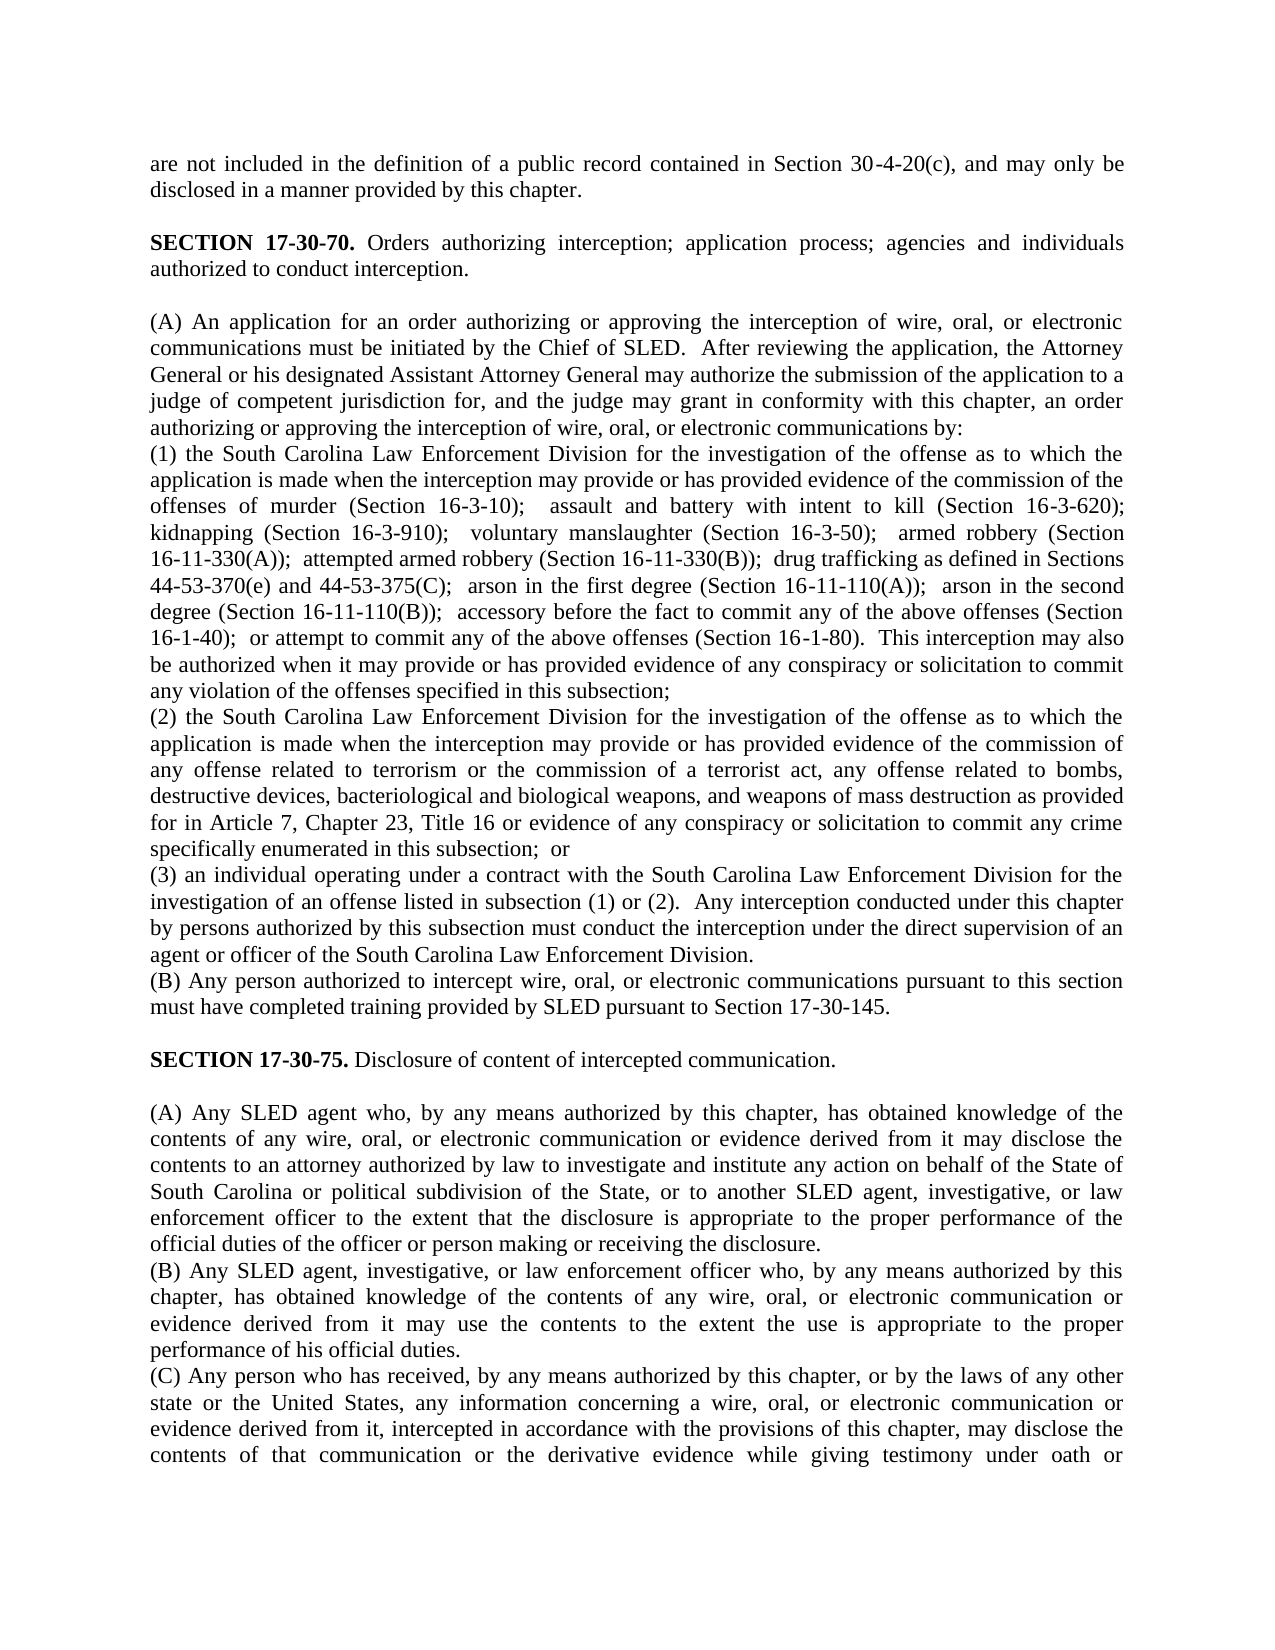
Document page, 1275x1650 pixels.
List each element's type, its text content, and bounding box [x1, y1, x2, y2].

text SECTION 17-30-70. Orders authorizing interception; application process; agencies and individuals authorized to conduct interception. [150, 229, 1125, 282]
text (A) An application for an order authorizing or approving the interception of wire, oral, or electronic communications must be initiated by the Chief of SLED. After reviewing the application, the Attorney General or his designated Assistant Attorney General may authorize the submission of the application to a judge of competent jurisdiction for, and the judge may grant in conformity with this chapter, an order authorizing or approving the interception of wire, oral, or electronic communications by: [150, 308, 1125, 440]
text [150, 1362, 1125, 1468]
text (B) Any person authorized to intercept wire, oral, or electronic communications pursuant to this section must have completed training provided by SLED pursuant to Section 17-30-145. [150, 967, 1125, 1020]
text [150, 150, 1125, 203]
text (B) Any SLED agent, investigative, or law enforcement officer who, by any means authorized by this chapter, has obtained knowledge of the contents of any wire, oral, or electronic communication or evidence derived from it may use the contents to the extent the use is appropriate to the proper performance of his official duties. [150, 1257, 1125, 1362]
text (2) the South Carolina Law Enforcement Division for the investigation of the offense as to which the application is made when the interception may provide or has provided evidence of the commission of any offense related to terrorism or the commission of a terrorist act, any offense related to bombs, destructive devices, bacteriological and biological weapons, and weapons of mass destruction as provided for in Article 7, Chapter 23, Title 16 or evidence of any conspiracy or solicitation to commit any crime specifically enumerated in this subsection; or [150, 703, 1125, 862]
text SECTION 17-30-75. Disclosure of content of intercepted communication. [150, 1046, 1125, 1072]
text (3) an individual operating under a contract with the South Carolina Law Enforcement Division for the investigation of an offense listed in subsection (1) or (2). Any interception conducted under this chapter by persons authorized by this subsection must conduct the interception under the direct supervision of an agent or officer of the South Carolina Law Enforcement Division. [150, 862, 1125, 967]
text (A) Any SLED agent who, by any means authorized by this chapter, has obtained knowledge of the contents of any wire, oral, or electronic communication or evidence derived from it may disclose the contents to an attorney authorized by law to investigate and institute any action on behalf of the State of South Carolina or political subdivision of the State, or to another SLED agent, investigative, or law enforcement officer to the extent that the disclosure is appropriate to the proper performance of the official duties of the officer or person making or receiving the disclosure. [150, 1099, 1125, 1257]
text (1) the South Carolina Law Enforcement Division for the investigation of the offense as to which the application is made when the interception may provide or has provided evidence of the commission of the offenses of murder (Section 16-3-10); assault and battery with intent to kill (Section 16-3-620); kidnapping (Section 16-3-910); voluntary manslaughter (Section 16-3-50); armed robbery (Section 16-11-330(A)); attempted armed robbery (Section 16-11-330(B)); drug trafficking as defined in Sections 44-53-370(e) and 44-53-375(C); arson in the first degree (Section 16-11-110(A)); arson in the second degree (Section 16-11-110(B)); accessory before the fact to commit any of the above offenses (Section 16-1-40); or attempt to commit any of the above offenses (Section 16-1-80). This interception may also be authorized when it may provide or has provided evidence of any conspiracy or solicitation to commit any violation of the offenses specified in this subsection; [150, 440, 1125, 703]
